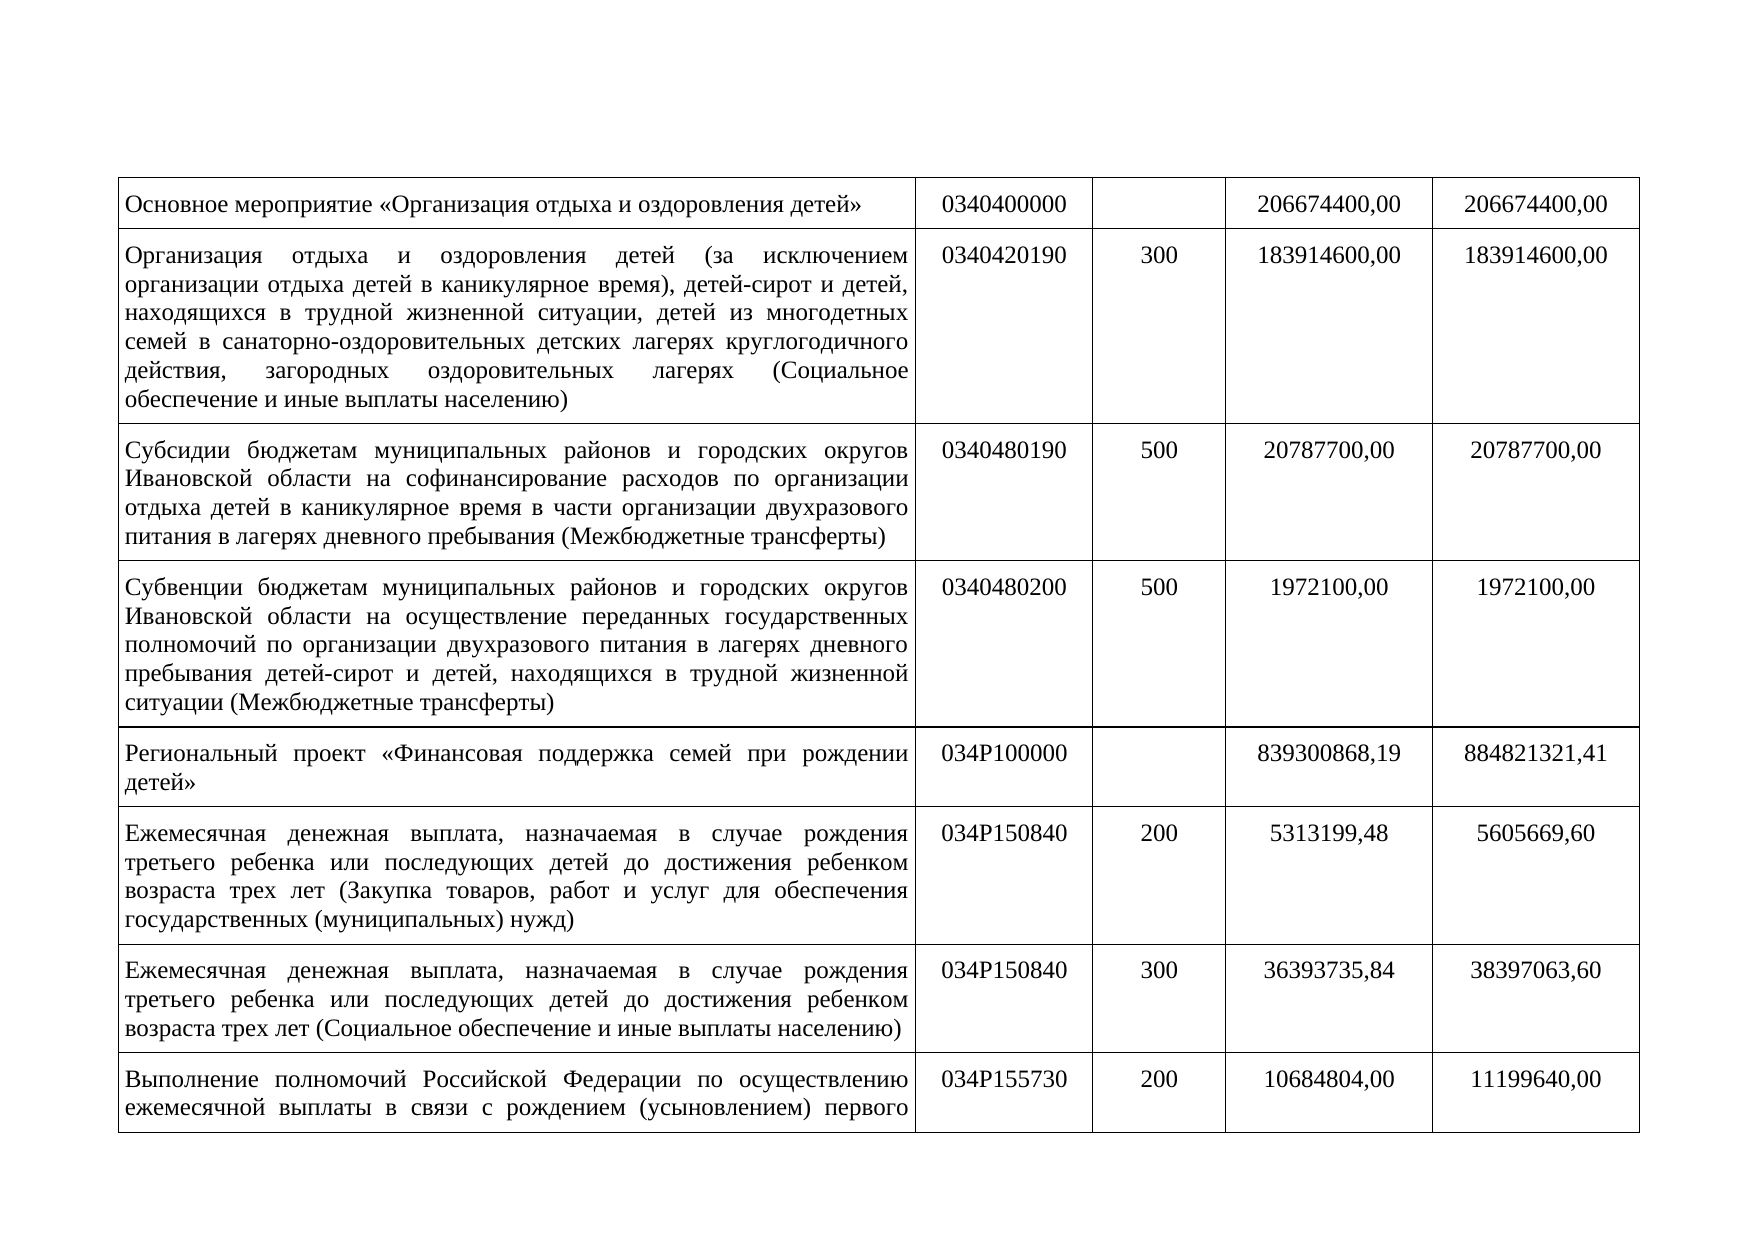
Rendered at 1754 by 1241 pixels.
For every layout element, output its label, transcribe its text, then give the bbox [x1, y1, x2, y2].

table_cell 839300868,19 [1226, 728, 1432, 806]
table_cell 500 [1093, 561, 1225, 726]
table_cell 20787700,00 [1433, 424, 1639, 560]
table_cell 0340400000 [916, 178, 1092, 228]
table_cell Организация отдыха и оздоровления детей (за исключением организации отдыха детей в каникулярное время), детей-сирот и детей, находящихся в трудной жизненной ситуации, детей из многодетных семей в санаторно-оздоровительных детских лагерях круглогодичного действия, загородных оздоровительных лагерях (Социальное обеспечение и иные выплаты населению) [119, 229, 915, 423]
table_cell 034Р150840 [916, 945, 1092, 1052]
table_cell 1972100,00 [1226, 561, 1432, 726]
table_cell Субсидии бюджетам муниципальных районов и городских округов Ивановской области на софинансирование расходов по организации отдыха детей в каникулярное время в части организации двухразового питания в лагерях дневного пребывания (Межбюджетные трансферты) [119, 424, 915, 560]
table_cell [1093, 178, 1225, 228]
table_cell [119, 1053, 915, 1132]
table_cell 0340480190 [916, 424, 1092, 560]
table_cell 0340480200 [916, 561, 1092, 726]
table_cell 1972100,00 [1433, 561, 1639, 726]
table_cell 206674400,00 [1226, 178, 1432, 228]
table_cell 183914600,00 [1226, 229, 1432, 423]
table_cell 5605669,60 [1433, 807, 1639, 943]
table_cell Ежемесячная денежная выплата, назначаемая в случае рождения третьего ребенка или последующих детей до достижения ребенком возраста трех лет (Закупка товаров, работ и услуг для обеспечения государственных (муниципальных) нужд) [119, 807, 915, 943]
table_cell 0340420190 [916, 229, 1092, 423]
table_cell 206674400,00 [1433, 178, 1639, 228]
table_cell Ежемесячная денежная выплата, назначаемая в случае рождения третьего ребенка или последующих детей до достижения ребенком возраста трех лет (Социальное обеспечение и иные выплаты населению) [119, 945, 915, 1052]
table_cell Региональный проект «Финансовая поддержка семей при рождении детей» [119, 728, 915, 806]
table_cell Субвенции бюджетам муниципальных районов и городских округов Ивановской области на осуществление переданных государственных полномочий по организации двухразового питания в лагерях дневного пребывания детей-сирот и детей, находящихся в трудной жизненной ситуации (Межбюджетные трансферты) [119, 561, 915, 726]
table_cell 300 [1093, 229, 1225, 423]
table_cell 034Р155730 [916, 1053, 1092, 1132]
table_cell 10684804,00 [1226, 1053, 1432, 1132]
table_cell 20787700,00 [1226, 424, 1432, 560]
table_cell 200 [1093, 807, 1225, 943]
table_cell 11199640,00 [1433, 1053, 1639, 1132]
table_cell 500 [1093, 424, 1225, 560]
table_cell 183914600,00 [1433, 229, 1639, 423]
table_cell 034Р150840 [916, 807, 1092, 943]
table_cell 36393735,84 [1226, 945, 1432, 1052]
table_cell 300 [1093, 945, 1225, 1052]
table_cell 200 [1093, 1053, 1225, 1132]
table_cell 5313199,48 [1226, 807, 1432, 943]
table_cell [1093, 728, 1225, 806]
table_cell Основное мероприятие «Организация отдыха и оздоровления детей» [119, 178, 915, 228]
table_cell 034Р100000 [916, 728, 1092, 806]
table_cell 38397063,60 [1433, 945, 1639, 1052]
table_cell 884821321,41 [1433, 728, 1639, 806]
